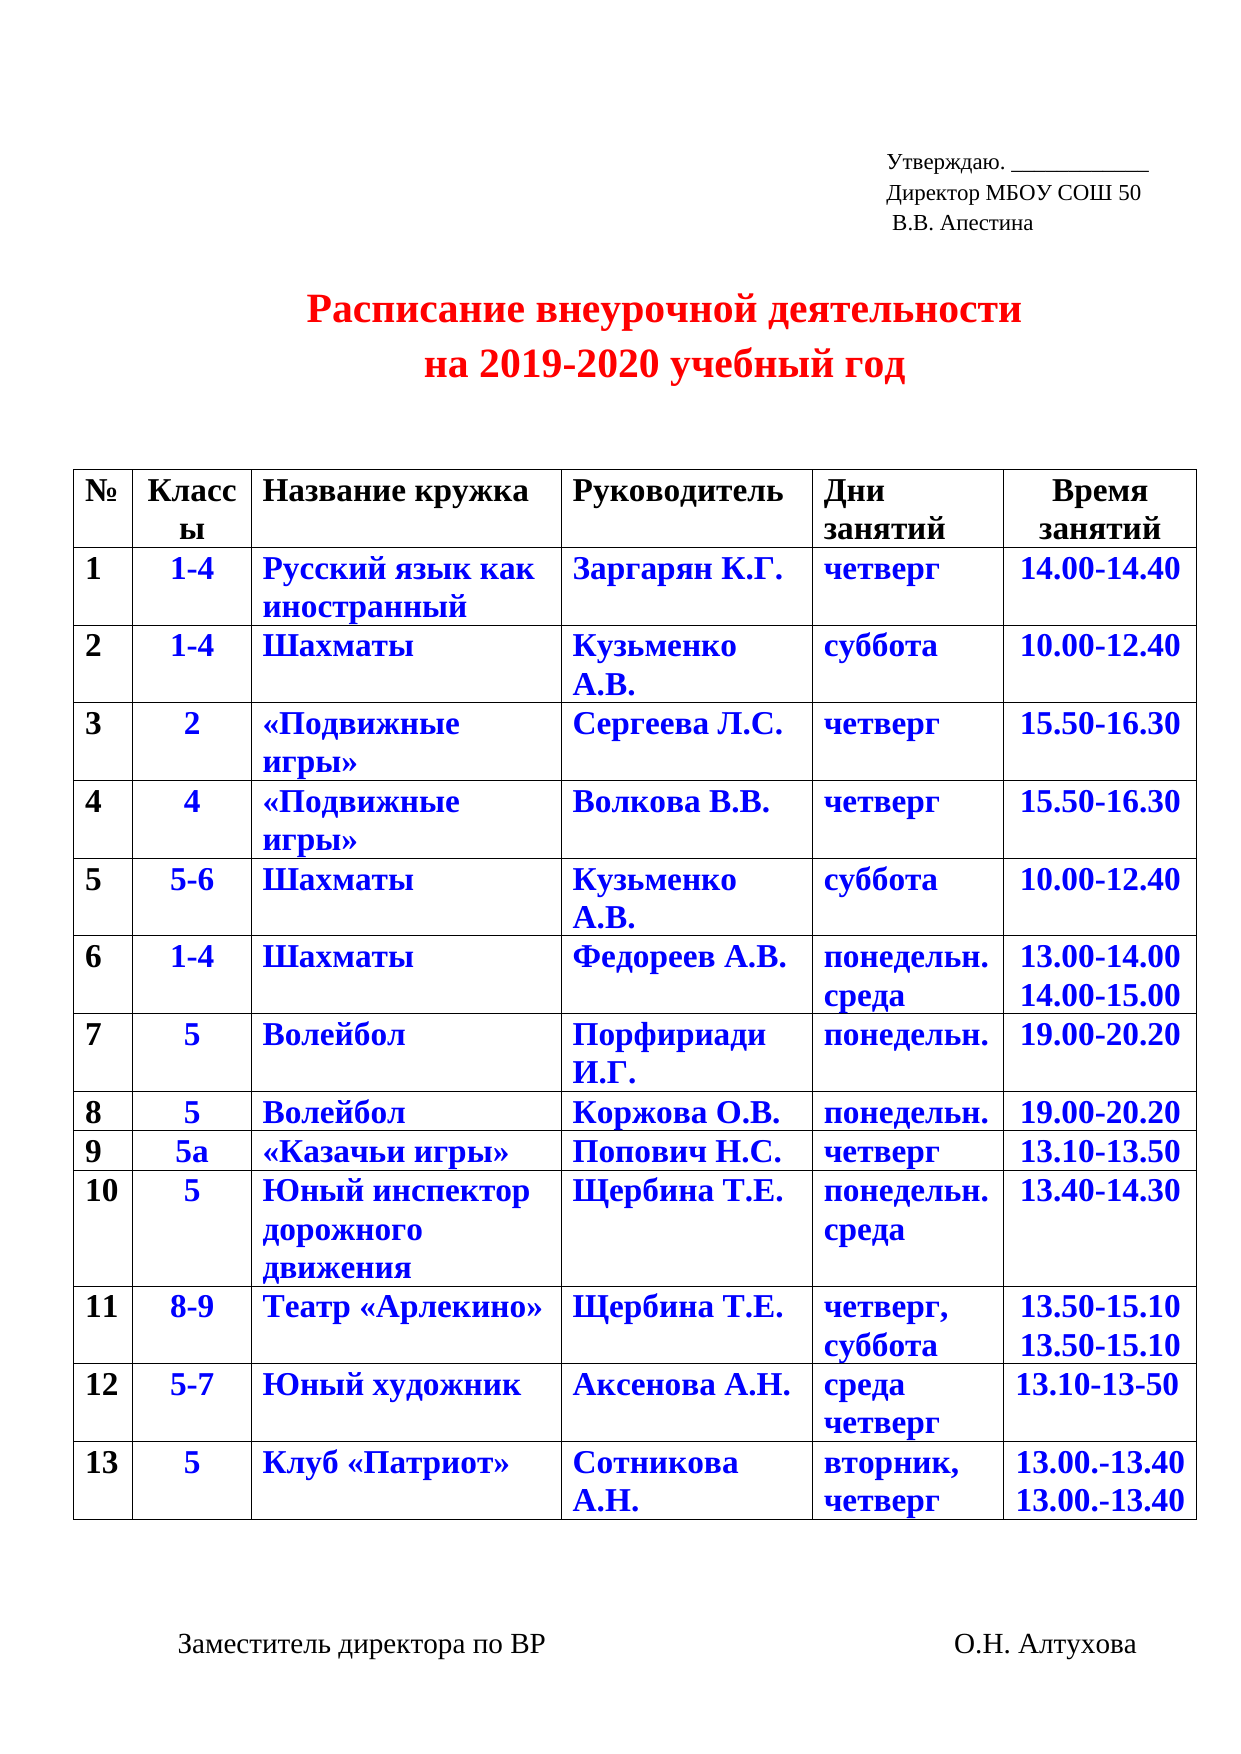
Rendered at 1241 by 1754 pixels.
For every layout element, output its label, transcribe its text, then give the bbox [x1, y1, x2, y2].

table_cell Коржова О.В. [562, 1092, 812, 1130]
table_cell понедельн. среда [813, 1171, 1003, 1286]
table_header Дни занятий [813, 470, 1003, 547]
table_cell Русский язык как иностранный [252, 548, 561, 624]
table_cell 19.00-20.20 [1004, 1092, 1196, 1130]
table_cell Волкова В.В. [562, 781, 812, 858]
table_cell четверг, суббота [813, 1287, 1003, 1363]
table_cell 13 [74, 1442, 132, 1519]
text Расписание внеурочной деятельности [177, 283, 1152, 331]
table_cell вторник, четверг [813, 1442, 1003, 1519]
text Заместитель директора по ВР О.Н. Алтухова [177, 1626, 1152, 1659]
table_cell Шахматы [252, 859, 561, 935]
table_cell 13.10-13-50 [1004, 1364, 1196, 1441]
table_header Название кружка [252, 470, 561, 547]
table_cell 5-6 [133, 859, 251, 935]
table_cell Волейбол [252, 1014, 561, 1091]
table_cell «Подвижные игры» [252, 781, 561, 858]
table_cell 15.50-16.30 [1004, 703, 1196, 780]
table_cell Театр «Арлекино» [252, 1287, 561, 1363]
table_cell 1-4 [133, 936, 251, 1013]
table_cell Юный художник [252, 1364, 561, 1441]
table_cell «Казачьи игры» [252, 1131, 561, 1169]
table_cell Кузьменко А.В. [562, 859, 812, 935]
table_cell 13.10-13.50 [1004, 1131, 1196, 1169]
table_header № [74, 470, 132, 547]
table_cell 9 [74, 1131, 132, 1169]
table_cell Шахматы [252, 936, 561, 1013]
table_cell 14.00-14.40 [1004, 548, 1196, 624]
table_cell Попович Н.С. [562, 1131, 812, 1169]
table_cell 12 [74, 1364, 132, 1441]
table_cell Юный инспектор дорожного движения [252, 1171, 561, 1286]
table_cell 7 [74, 1014, 132, 1091]
table_cell 5а [133, 1131, 251, 1169]
text Утверждаю. ____________ [177, 148, 1152, 175]
table_cell 1 [74, 548, 132, 624]
table_cell 5 [133, 1442, 251, 1519]
table_cell 2 [133, 703, 251, 780]
table_cell суббота [813, 626, 1003, 702]
table_cell Сотникова А.Н. [562, 1442, 812, 1519]
table_cell суббота [813, 859, 1003, 935]
table_cell Щербина Т.Е. [562, 1171, 812, 1286]
table_cell 4 [133, 781, 251, 858]
table_cell 13.40-14.30 [1004, 1171, 1196, 1286]
table_cell Федореев А.В. [562, 936, 812, 1013]
table_cell среда четверг [813, 1364, 1003, 1441]
table_cell 6 [74, 936, 132, 1013]
table_cell понедельн. среда [813, 936, 1003, 1013]
table_cell 5 [133, 1014, 251, 1091]
table_cell 5 [74, 859, 132, 935]
table_cell 11 [74, 1287, 132, 1363]
table_cell четверг [813, 1131, 1003, 1169]
table_cell 8-9 [133, 1287, 251, 1363]
table_cell 19.00-20.20 [1004, 1014, 1196, 1091]
table_cell 5 [133, 1171, 251, 1286]
table_cell 10.00-12.40 [1004, 859, 1196, 935]
table_cell 5 [133, 1092, 251, 1130]
table_cell 10 [74, 1171, 132, 1286]
table_cell понедельн. [813, 1014, 1003, 1091]
table_header Классы [133, 470, 251, 547]
table_cell 3 [74, 703, 132, 780]
table_cell Заргарян К.Г. [562, 548, 812, 624]
table_cell 2 [74, 626, 132, 702]
table_header Время занятий [1004, 470, 1196, 547]
table_cell Клуб «Патриот» [252, 1442, 561, 1519]
table_cell Волейбол [252, 1092, 561, 1130]
table_cell 1-4 [133, 626, 251, 702]
table_cell Сергеева Л.С. [562, 703, 812, 780]
table_cell Порфириади И.Г. [562, 1014, 812, 1091]
table_cell 8 [74, 1092, 132, 1130]
table_cell 13.00-14.00 14.00-15.00 [1004, 936, 1196, 1013]
table_cell «Подвижные игры» [252, 703, 561, 780]
table_cell 4 [74, 781, 132, 858]
text на 2019-2020 учебный год [177, 338, 1152, 386]
table_cell 13.00.-13.40 13.00.-13.40 [1004, 1442, 1196, 1519]
table_cell четверг [813, 781, 1003, 858]
table_cell четверг [813, 703, 1003, 780]
table_cell Щербина Т.Е. [562, 1287, 812, 1363]
table_cell Аксенова А.Н. [562, 1364, 812, 1441]
table_cell четверг [813, 548, 1003, 624]
text В.В. Апестина [177, 209, 1152, 235]
table_cell понедельн. [813, 1092, 1003, 1130]
table_cell Кузьменко А.В. [562, 626, 812, 702]
table_cell 5-7 [133, 1364, 251, 1441]
table_cell 13.50-15.10 13.50-15.10 [1004, 1287, 1196, 1363]
table_cell 10.00-12.40 [1004, 626, 1196, 702]
text Директор МБОУ СОШ 50 [177, 178, 1152, 205]
table_cell 15.50-16.30 [1004, 781, 1196, 858]
table_cell 1-4 [133, 548, 251, 624]
table_header Руководитель [562, 470, 812, 547]
table_cell Шахматы [252, 626, 561, 702]
